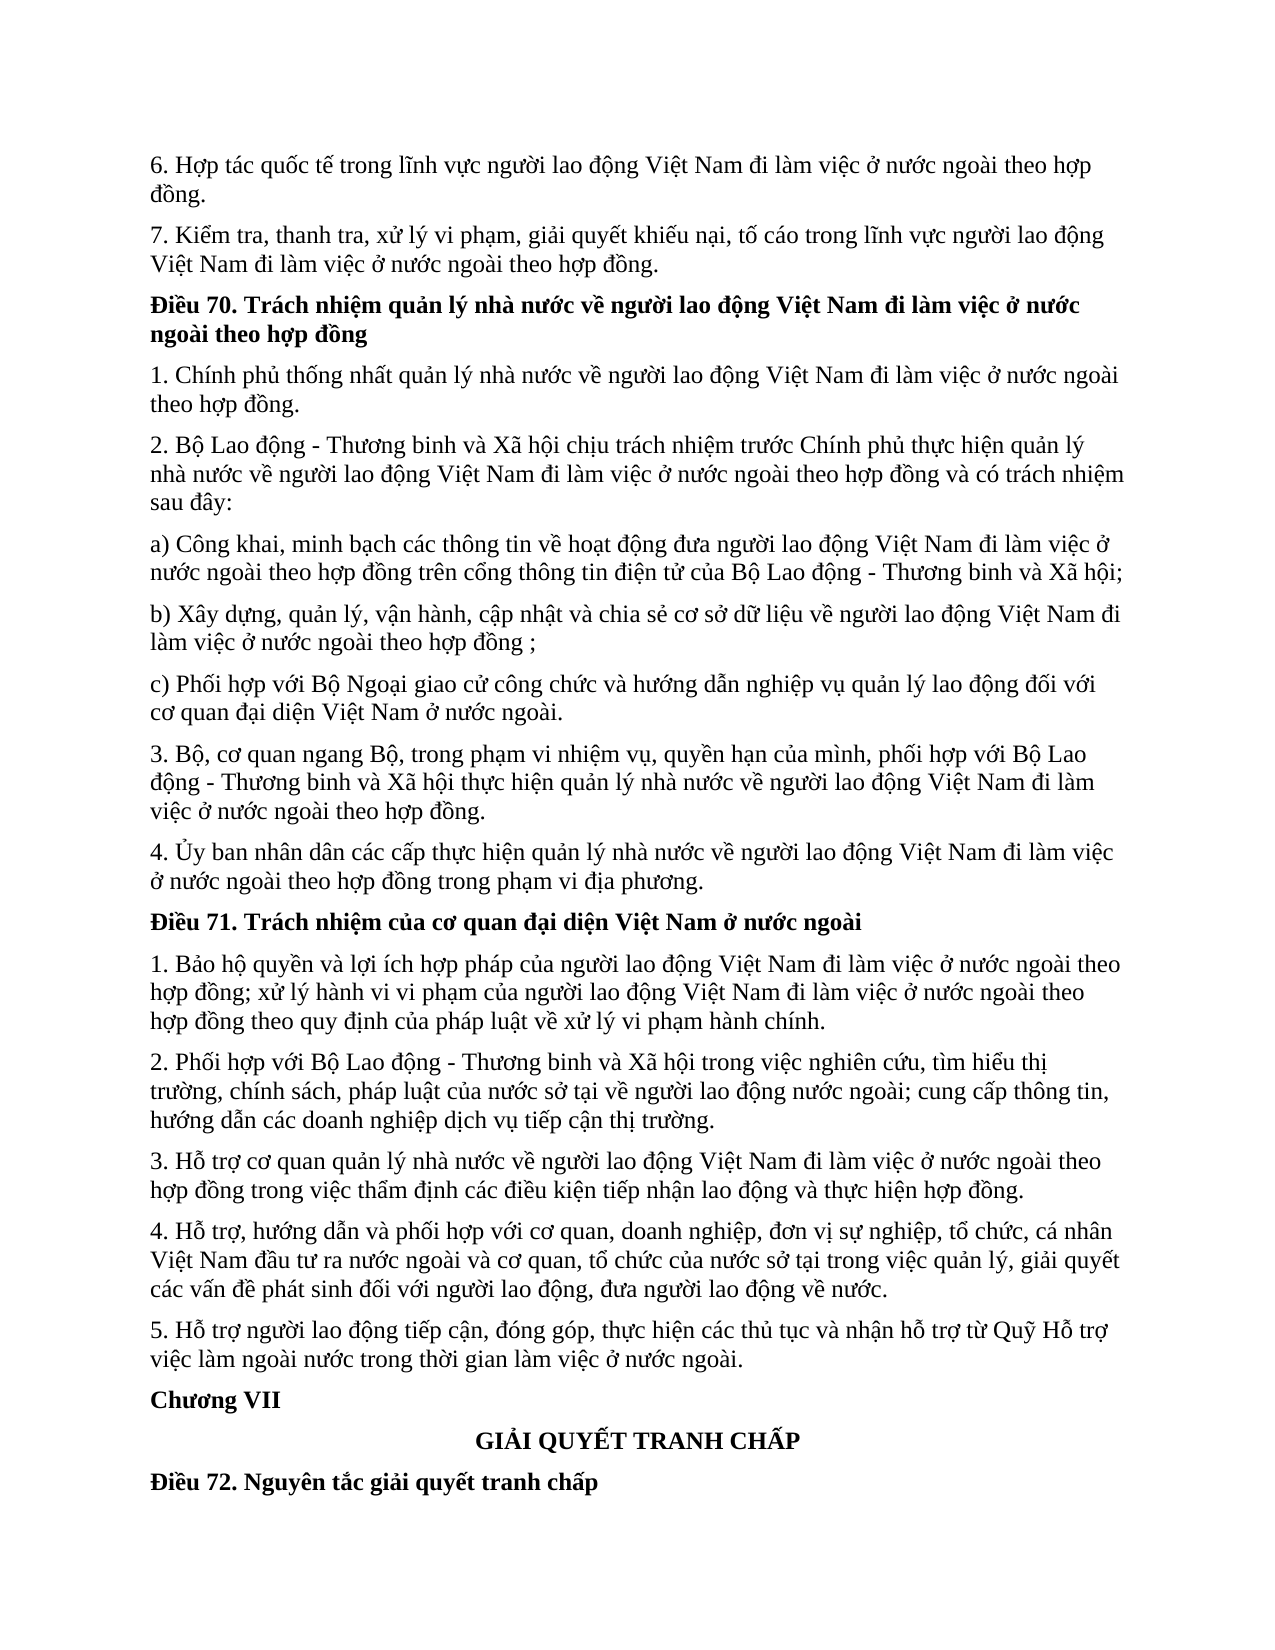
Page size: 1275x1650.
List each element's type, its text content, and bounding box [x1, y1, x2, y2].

text 5. Hỗ trợ người lao động tiếp cận, đóng góp, thực hiện các thủ tục và nhận hỗ trợ từ Quỹ Hỗ trợ việc làm ngoài nước trong thời gian làm việc ở nước ngoài. [150, 1315, 1125, 1372]
text 3. Bộ, cơ quan ngang Bộ, trong phạm vi nhiệm vụ, quyền hạn của mình, phối hợp với Bộ Lao động - Thương binh và Xã hội thực hiện quản lý nhà nước về người lao động Việt Nam đi làm việc ở nước ngoài theo hợp đồng. [150, 739, 1125, 825]
text 4. Hỗ trợ, hướng dẫn và phối hợp với cơ quan, doanh nghiệp, đơn vị sự nghiệp, tổ chức, cá nhân Việt Nam đầu tư ra nước ngoài và cơ quan, tổ chức của nước sở tại trong việc quản lý, giải quyết các vấn đề phát sinh đối với người lao động, đưa người lao động về nước. [150, 1216, 1125, 1302]
text Chương VII [150, 1385, 1125, 1414]
text Điều 72. Nguyên tắc giải quyết tranh chấp [150, 1467, 1125, 1496]
text Điều 70. Trách nhiệm quản lý nhà nước về người lao động Việt Nam đi làm việc ở nước ngoài theo hợp đồng [150, 290, 1125, 347]
text c) Phối hợp với Bộ Ngoại giao cử công chức và hướng dẫn nghiệp vụ quản lý lao động đối với cơ quan đại diện Việt Nam ở nước ngoài. [150, 669, 1125, 726]
text a) Công khai, minh bạch các thông tin về hoạt động đưa người lao động Việt Nam đi làm việc ở nước ngoài theo hợp đồng trên cổng thông tin điện tử của Bộ Lao động - Thương binh và Xã hội; [150, 529, 1125, 586]
text 2. Bộ Lao động - Thương binh và Xã hội chịu trách nhiệm trước Chính phủ thực hiện quản lý nhà nước về người lao động Việt Nam đi làm việc ở nước ngoài theo hợp đồng và có trách nhiệm sau đây: [150, 430, 1125, 516]
text 6. Hợp tác quốc tế trong lĩnh vực người lao động Việt Nam đi làm việc ở nước ngoài theo hợp đồng. [150, 150, 1125, 207]
text 3. Hỗ trợ cơ quan quản lý nhà nước về người lao động Việt Nam đi làm việc ở nước ngoài theo hợp đồng trong việc thẩm định các điều kiện tiếp nhận lao động và thực hiện hợp đồng. [150, 1146, 1125, 1204]
text b) Xây dựng, quản lý, vận hành, cập nhật và chia sẻ cơ sở dữ liệu về người lao động Việt Nam đi làm việc ở nước ngoài theo hợp đồng ; [150, 599, 1125, 656]
text 2. Phối hợp với Bộ Lao động - Thương binh và Xã hội trong việc nghiên cứu, tìm hiểu thị trường, chính sách, pháp luật của nước sở tại về người lao động nước ngoài; cung cấp thông tin, hướng dẫn các doanh nghiệp dịch vụ tiếp cận thị trường. [150, 1047, 1125, 1134]
text Điều 71. Trách nhiệm của cơ quan đại diện Việt Nam ở nước ngoài [150, 907, 1125, 936]
text 4. Ủy ban nhân dân các cấp thực hiện quản lý nhà nước về người lao động Việt Nam đi làm việc ở nước ngoài theo hợp đồng trong phạm vi địa phương. [150, 837, 1125, 895]
text 1. Bảo hộ quyền và lợi ích hợp pháp của người lao động Việt Nam đi làm việc ở nước ngoài theo hợp đồng; xử lý hành vi vi phạm của người lao động Việt Nam đi làm việc ở nước ngoài theo hợp đồng theo quy định của pháp luật về xử lý vi phạm hành chính. [150, 949, 1125, 1035]
text 7. Kiểm tra, thanh tra, xử lý vi phạm, giải quyết khiếu nại, tố cáo trong lĩnh vực người lao động Việt Nam đi làm việc ở nước ngoài theo hợp đồng. [150, 220, 1125, 277]
text GIẢI QUYẾT TRANH CHẤP [150, 1426, 1125, 1455]
text 1. Chính phủ thống nhất quản lý nhà nước về người lao động Việt Nam đi làm việc ở nước ngoài theo hợp đồng. [150, 360, 1125, 417]
